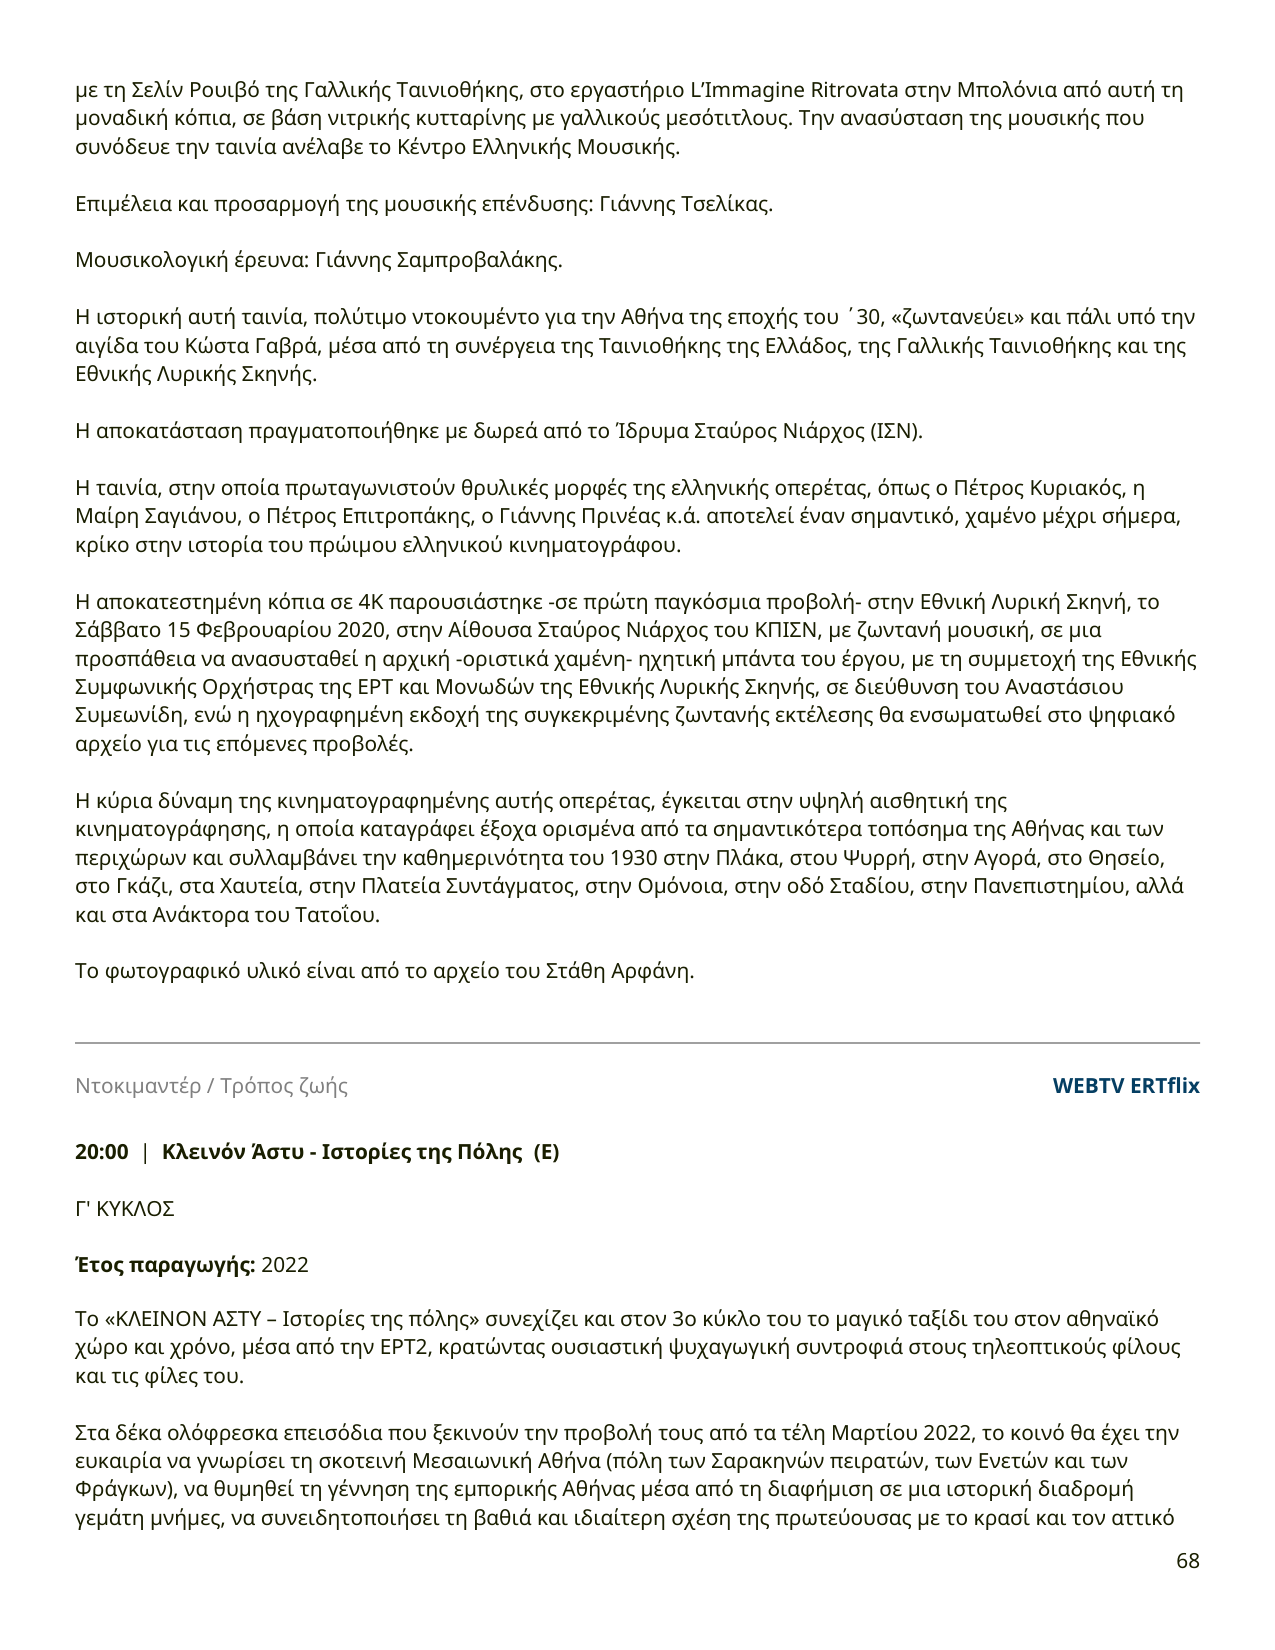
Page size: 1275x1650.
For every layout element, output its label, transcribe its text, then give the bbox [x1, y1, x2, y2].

table_header Ντοκιμαντέρ / Τρόπος ζωής [75, 1071, 637, 1099]
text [75, 75, 1200, 985]
table_header WEBTV ERTflix [638, 1071, 1200, 1099]
text 20:00 | Κλεινόν Άστυ - Ιστορίες της Πόλης (E) Γ' ΚΥΚΛΟΣ Έτος παραγωγής: 2022 [75, 1099, 1200, 1279]
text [75, 1304, 1200, 1531]
